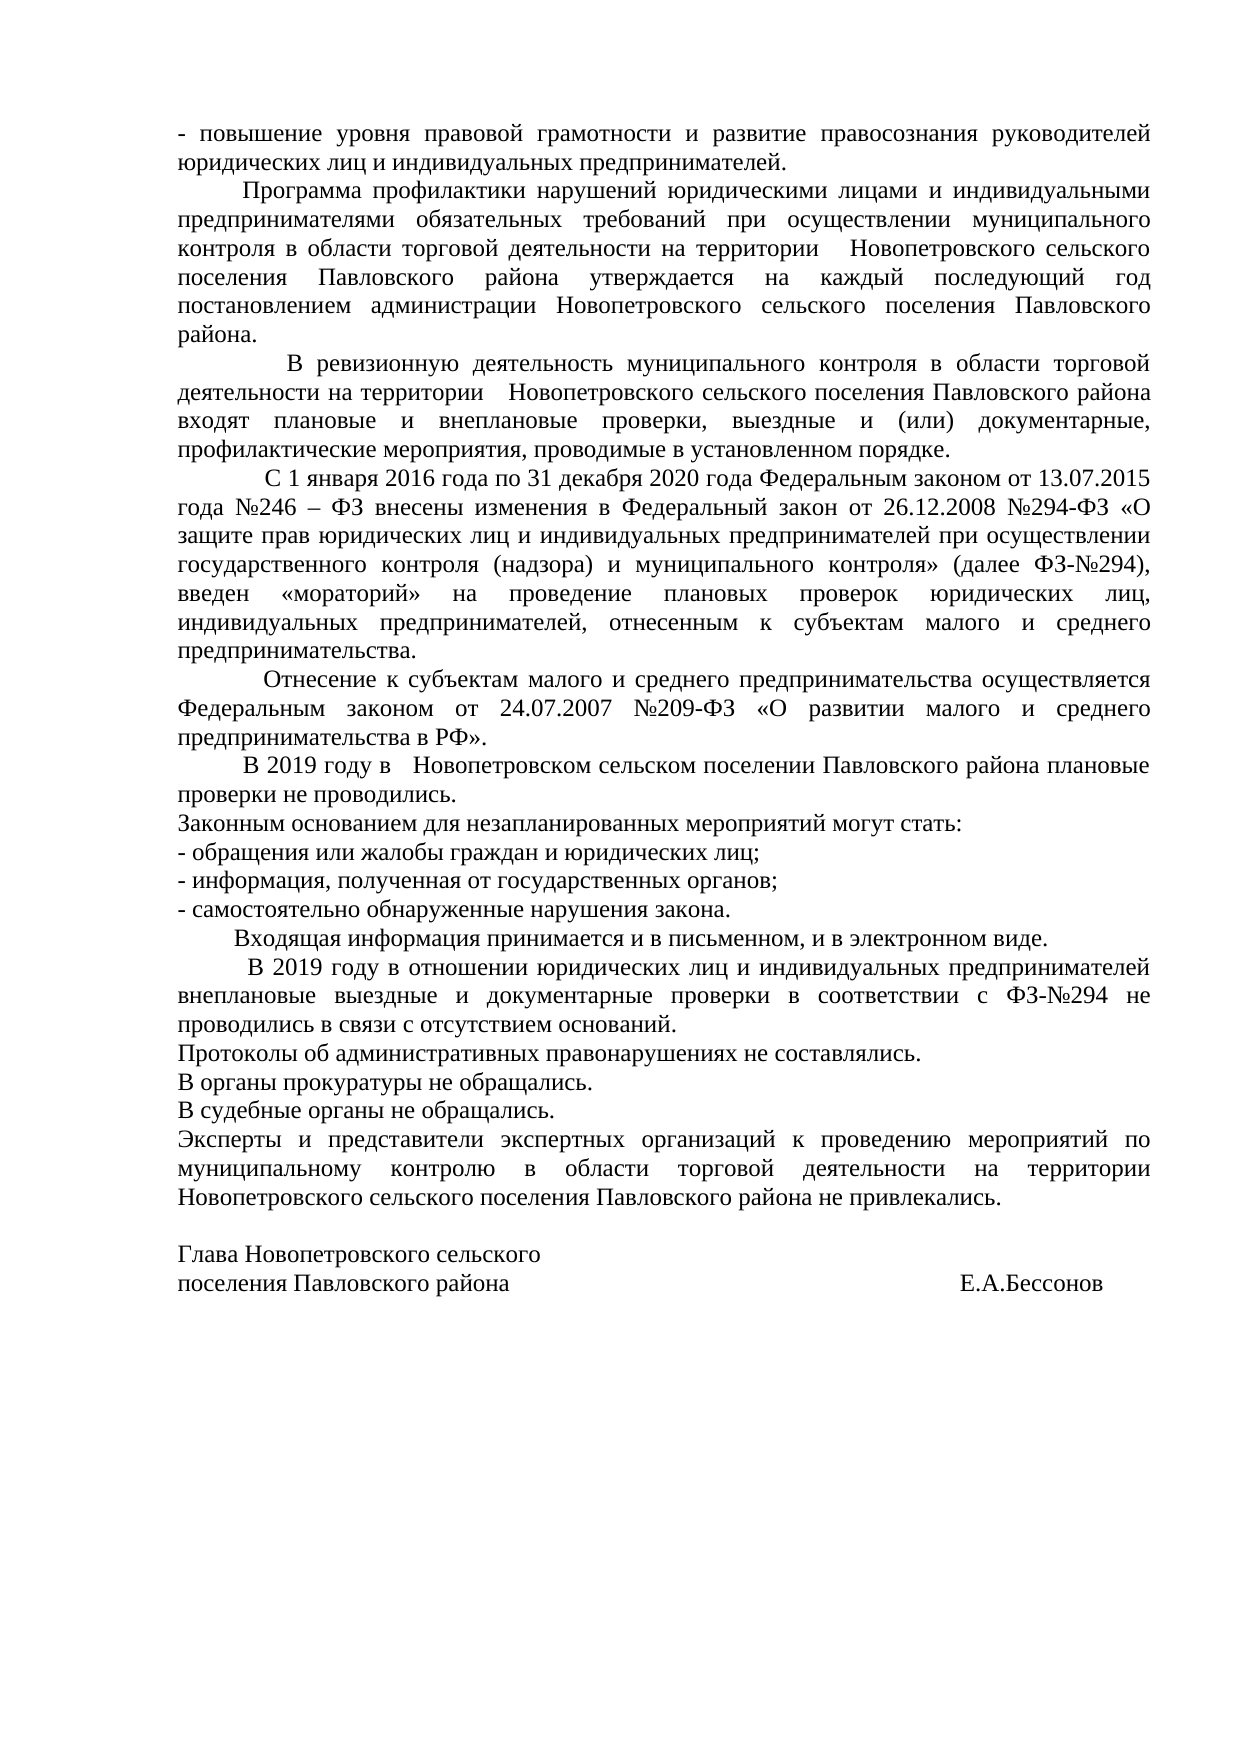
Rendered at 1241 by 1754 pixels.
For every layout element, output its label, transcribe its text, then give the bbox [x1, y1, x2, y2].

text - повышение уровня правовой грамотности и развитие правосознания руководителей юридических лиц и индивидуальных предпринимателей. [177, 118, 1152, 176]
text - информация, полученная от государственных органов; [177, 866, 1152, 894]
text Глава Новопетровского сельского [177, 1239, 1152, 1268]
text С 1 января 2016 года по 31 декабря 2020 года Федеральным законом от 13.07.2015 года №246 – ФЗ внесены изменения в Федеральный закон от 26.12.2008 №294-ФЗ «О защите прав юридических лиц и индивидуальных предпринимателей при осуществлении государственного контроля (надзора) и муниципального контроля» (далее ФЗ-№294), введен «мораторий» на проведение плановых проверок юридических лиц, индивидуальных предпринимателей, отнесенным к субъектам малого и среднего предпринимательства. [177, 463, 1152, 664]
text Программа профилактики нарушений юридическими лицами и индивидуальными предпринимателями обязательных требований при осуществлении муниципального контроля в области торговой деятельности на территории Новопетровского сельского поселения Павловского района утверждается на каждый последующий год постановлением администрации Новопетровского сельского поселения Павловского района. [177, 176, 1152, 348]
text - обращения или жалобы граждан и юридических лиц; [177, 837, 1152, 866]
text Эксперты и представители экспертных организаций к проведению мероприятий по муниципальному контролю в области торговой деятельности на территории Новопетровского сельского поселения Павловского района не привлекались. [177, 1124, 1152, 1211]
text поселения Павловского района Е.А.Бессонов [177, 1268, 1152, 1297]
text Протоколы об административных правонарушениях не составлялись. [177, 1038, 1152, 1067]
text Отнесение к субъектам малого и среднего предпринимательства осуществляется Федеральным законом от 24.07.2007 №209-ФЗ «О развитии малого и среднего предпринимательства в РФ». [177, 664, 1152, 751]
text Законным основанием для незапланированных мероприятий могут стать: [177, 808, 1152, 837]
text В 2019 году в отношении юридических лиц и индивидуальных предпринимателей внеплановые выездные и документарные проверки в соответствии с ФЗ-№294 не проводились в связи с отсутствием оснований. [177, 952, 1152, 1038]
text В ревизионную деятельность муниципального контроля в области торговой деятельности на территории Новопетровского сельского поселения Павловского района входят плановые и внеплановые проверки, выездные и (или) документарные, профилактические мероприятия, проводимые в установленном порядке. [177, 348, 1152, 463]
text Входящая информация принимается и в письменном, и в электронном виде. [177, 923, 1152, 952]
text - самостоятельно обнаруженные нарушения закона. [177, 894, 1152, 923]
text В 2019 году в Новопетровском сельском поселении Павловского района плановые проверки не проводились. [177, 751, 1152, 808]
text В судебные органы не обращались. [177, 1096, 1152, 1124]
text В органы прокуратуры не обращались. [177, 1067, 1152, 1096]
